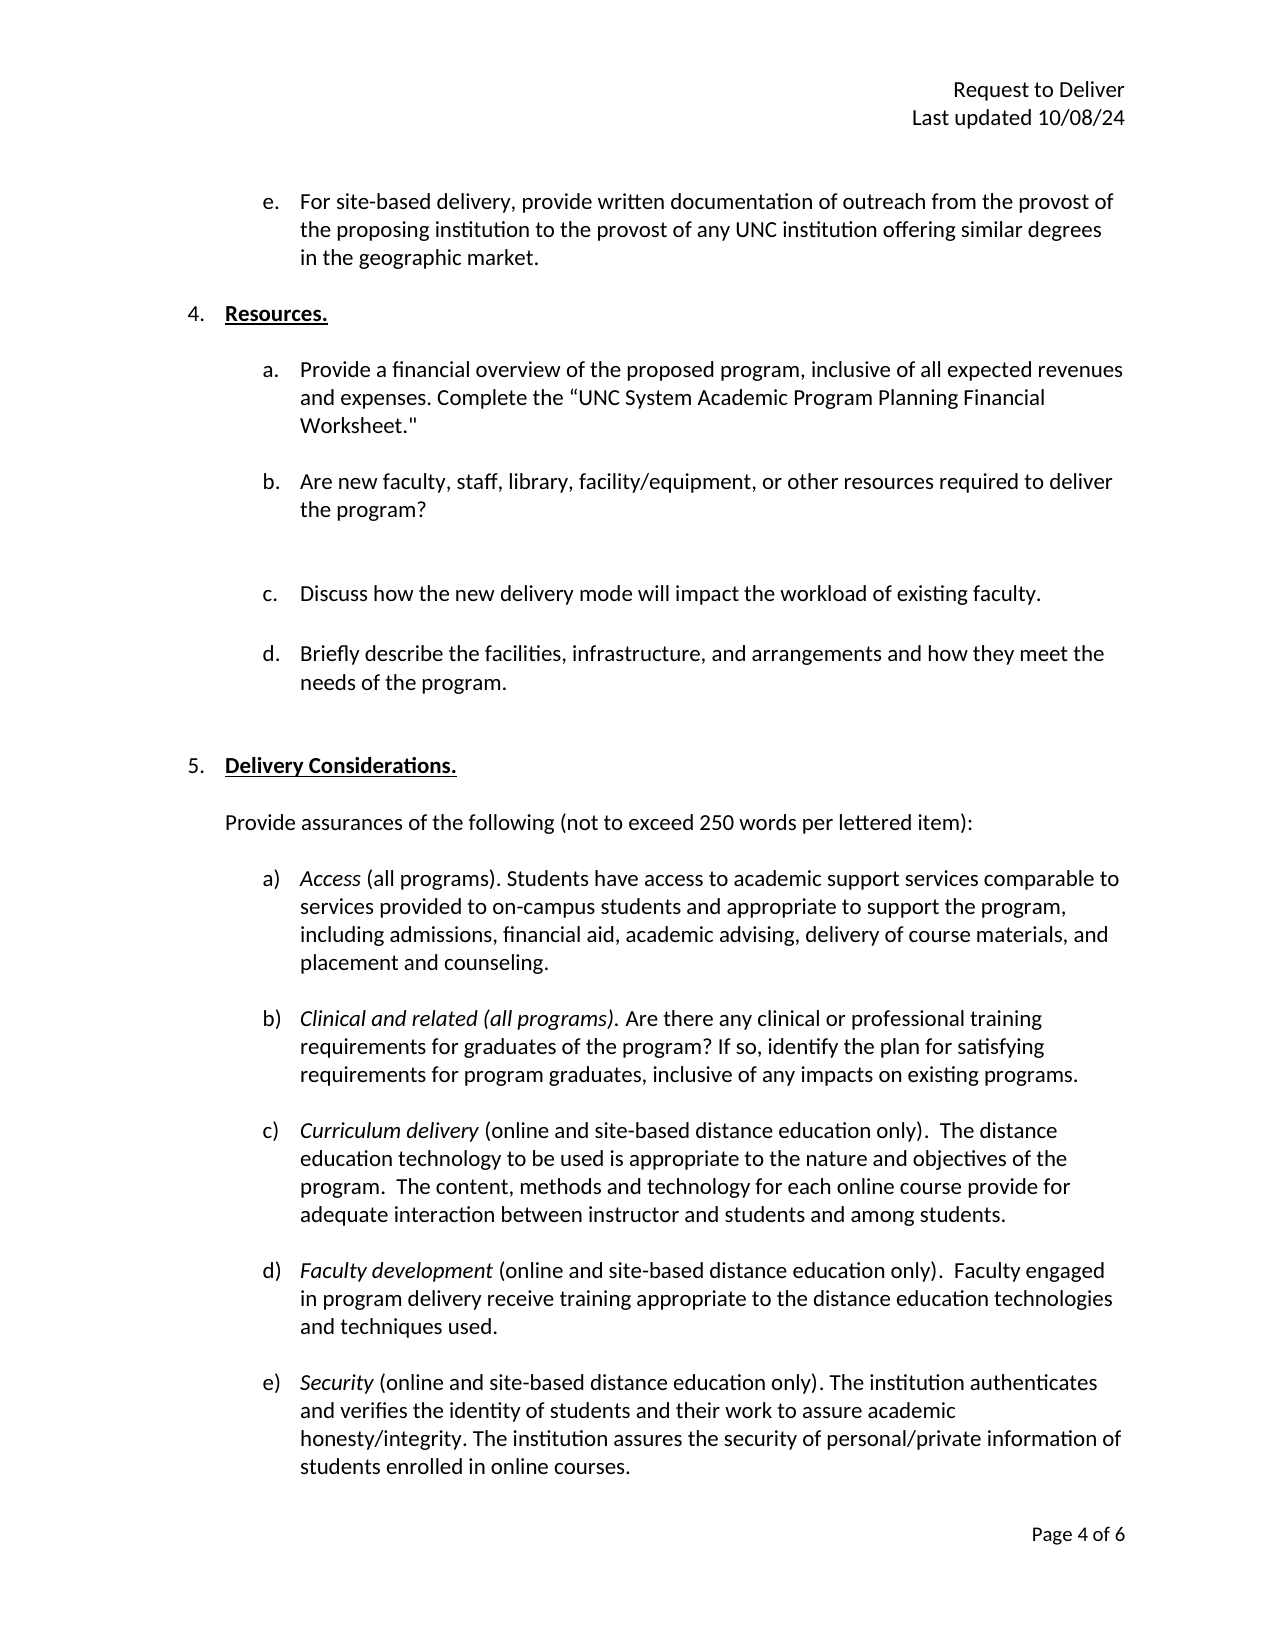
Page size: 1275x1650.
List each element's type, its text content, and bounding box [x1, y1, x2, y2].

list Delivery Considerations. [187, 752, 1125, 780]
list Discuss how the new delivery mode will impact the workload of existing faculty. [262, 579, 1125, 607]
list For site-based delivery, provide written documentation of outreach from the provost of the proposing institution to the provost of any UNC institution offering similar degrees in the geographic market. [262, 187, 1125, 271]
list Access (all programs). Students have access to academic support services comparable to services provided to on-campus students and appropriate to support the program, including admissions, financial aid, academic advising, delivery of course materials, and placement and counseling. [262, 864, 1125, 976]
list Are new faculty, staff, library, facility/equipment, or other resources required to deliver the program? [262, 467, 1125, 523]
list Provide assurances of the following (not to exceed 250 words per lettered item): [225, 808, 1125, 836]
list Curriculum delivery (online and site-based distance education only). The distance education technology to be used is appropriate to the nature and objectives of the program. The content, methods and technology for each online course provide for adequate interaction between instructor and students and among students. [262, 1116, 1125, 1228]
list Briefly describe the facilities, infrastructure, and arrangements and how they meet the needs of the program. [262, 639, 1125, 696]
list Clinical and related (all programs). Are there any clinical or professional training requirements for graduates of the program? If so, identify the plan for satisfying requirements for program graduates, inclusive of any impacts on existing programs. [262, 1004, 1125, 1088]
list Security (online and site-based distance education only). The institution authenticates and verifies the identity of students and their work to assure academic honesty/integrity. The institution assures the security of personal/private information of students enrolled in online courses. [262, 1368, 1125, 1480]
list Faculty development (online and site-based distance education only). Faculty engaged in program delivery receive training appropriate to the distance education technologies and techniques used. [262, 1256, 1125, 1340]
list Provide a financial overview of the proposed program, inclusive of all expected revenues and expenses. Complete the “UNC System Academic Program Planning Financial Worksheet." [262, 355, 1125, 439]
list Resources. [187, 299, 1125, 327]
